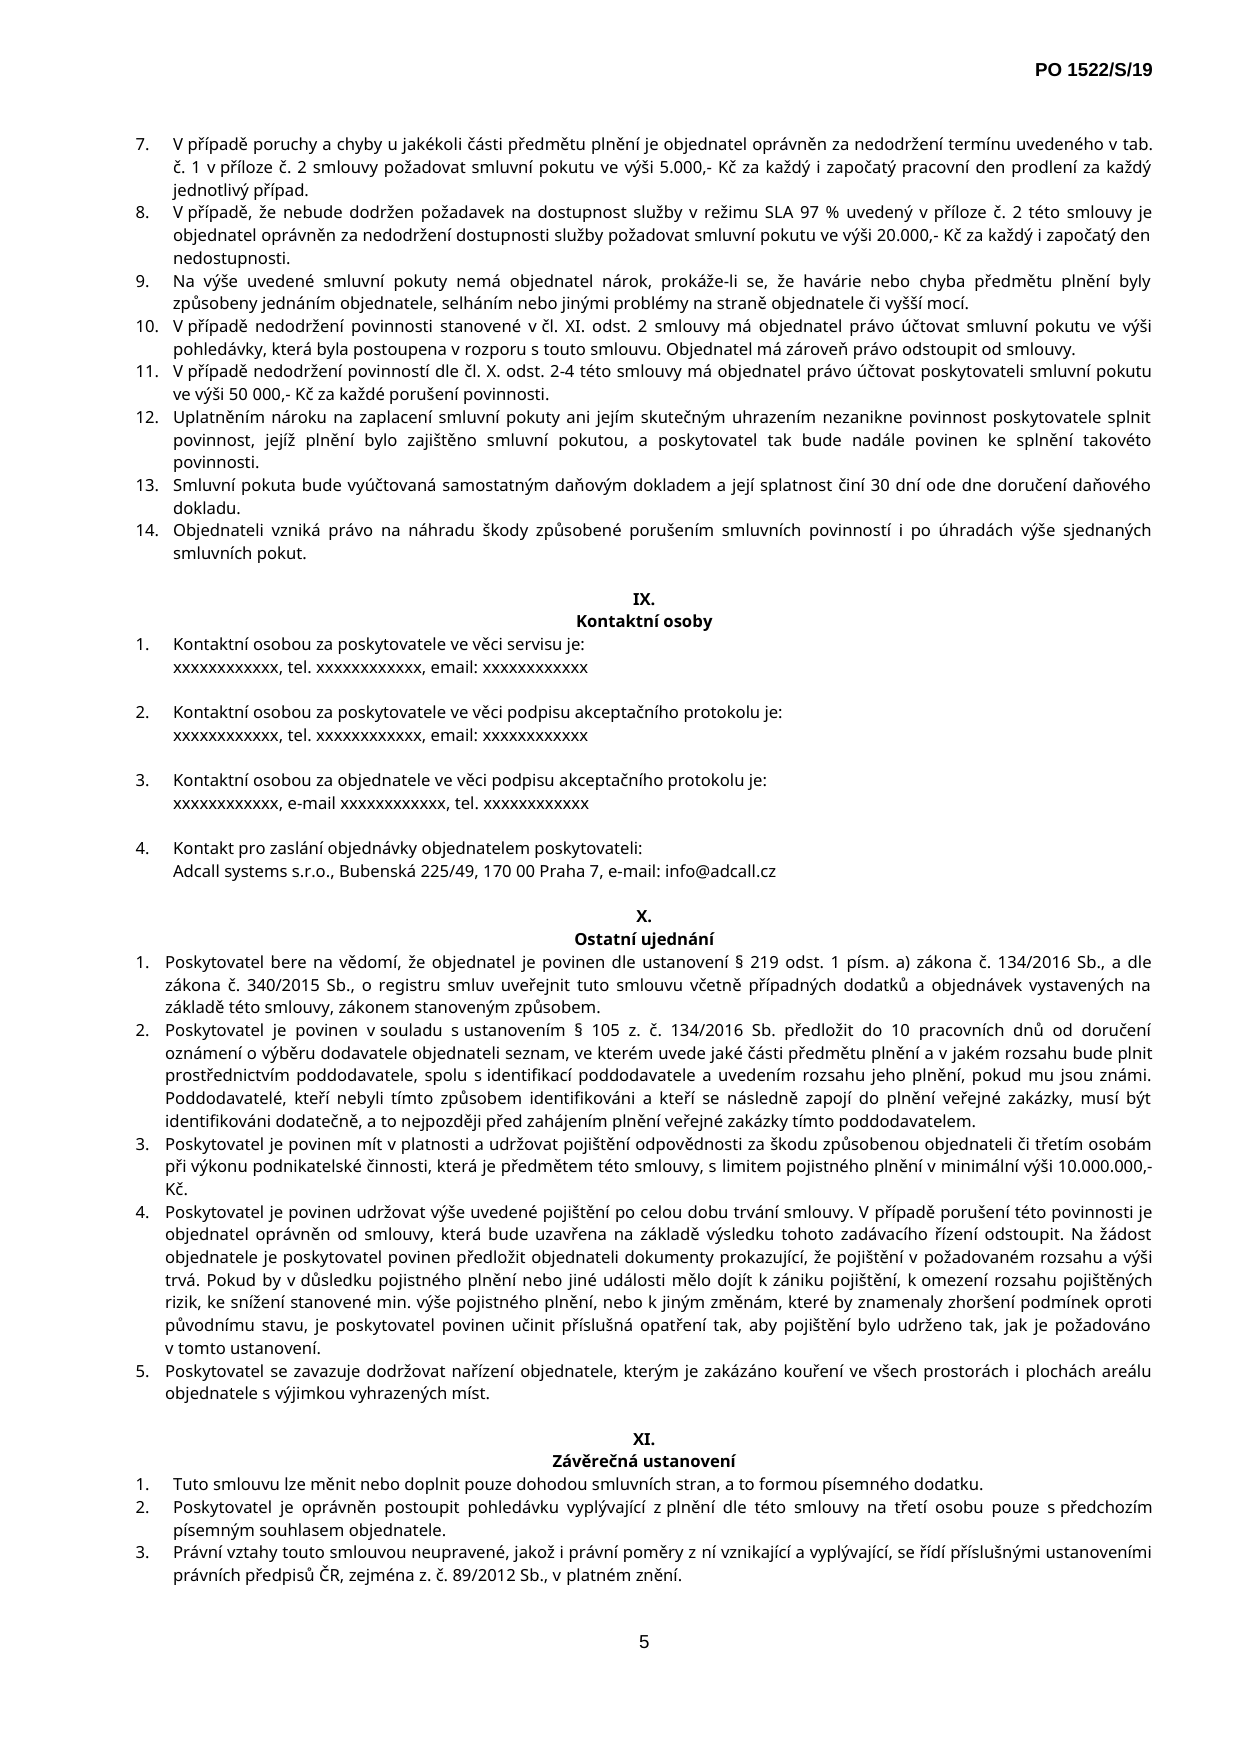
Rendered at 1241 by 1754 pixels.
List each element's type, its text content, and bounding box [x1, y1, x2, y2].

list Poskytovatel je oprávněn postoupit pohledávku vyplývající z plnění dle této smlouvy na třetí osobu pouze s předchozím písemným souhlasem objednatele. [135, 1495, 1153, 1541]
list Tuto smlouvu lze měnit nebo doplnit pouze dohodou smluvních stran, a to formou písemného dodatku. [135, 1473, 1153, 1495]
text xxxxxxxxxxxx, e-mail xxxxxxxxxxxx, tel. xxxxxxxxxxxx [173, 791, 1153, 814]
text X. [135, 905, 1153, 928]
list V případě nedodržení povinnosti stanovené v čl. XI. odst. 2 smlouvy má objednatel právo účtovat smluvní pokutu ve výši pohledávky, která byla postoupena v rozporu s touto smlouvu. Objednatel má zároveň právo odstoupit od smlouvy. [135, 314, 1153, 360]
subtitle Ostatní ujednání [135, 928, 1153, 950]
list Poskytovatel je povinen v souladu s ustanovením § 105 z. č. 134/2016 Sb. předložit do 10 pracovních dnů od doručení oznámení o výběru dodavatele objednateli seznam, ve kterém uvede jaké části předmětu plnění a v jakém rozsahu bude plnit prostřednictvím poddodavatele, spolu s identifikací poddodavatele a uvedením rozsahu jeho plnění, pokud mu jsou známi. Poddodavatelé, kteří nebyli tímto způsobem identifikováni a kteří se následně zapojí do plnění veřejné zakázky, musí být identifikováni dodatečně, a to nejpozději před zahájením plnění veřejné zakázky tímto poddodavatelem. [135, 1018, 1153, 1132]
text Kontaktní osoby [135, 610, 1153, 632]
list Poskytovatel bere na vědomí, že objednatel je povinen dle ustanovení § 219 odst. 1 písm. a) zákona č. 134/2016 Sb., a dle zákona č. 340/2015 Sb., o registru smluv uveřejnit tuto smlouvu včetně případných dodatků a objednávek vystavených na základě této smlouvy, zákonem stanoveným způsobem. [135, 950, 1153, 1018]
list Právní vztahy touto smlouvou neupravené, jakož i právní poměry z ní vznikající a vyplývající, se řídí příslušnými ustanoveními právních předpisů ČR, zejména z. č. 89/2012 Sb., v platném znění. [135, 1541, 1153, 1586]
subtitle Závěrečná ustanovení [135, 1450, 1153, 1473]
list Poskytovatel je povinen mít v platnosti a udržovat pojištění odpovědnosti za škodu způsobenou objednateli či třetím osobám při výkonu podnikatelské činnosti, která je předmětem této smlouvy, s limitem pojistného plnění v minimální výši 10.000.000,- Kč. [135, 1132, 1153, 1200]
list V případě nedodržení povinností dle čl. X. odst. 2-4 této smlouvy má objednatel právo účtovat poskytovateli smluvní pokutu ve výši 50 000,- Kč za každé porušení povinnosti. [135, 360, 1153, 405]
list Uplatněním nároku na zaplacení smluvní pokuty ani jejím skutečným uhrazením nezanikne povinnost poskytovatele splnit povinnost, jejíž plnění bylo zajištěno smluvní pokutou, a poskytovatel tak bude nadále povinen ke splnění takovéto povinnosti. [135, 405, 1153, 473]
list Kontaktní osobou za objednatele ve věci podpisu akceptačního protokolu je: [135, 769, 1153, 791]
list V případě poruchy a chyby u jakékoli části předmětu plnění je objednatel oprávněn za nedodržení termínu uvedeného v tab. č. 1 v příloze č. 2 smlouvy požadovat smluvní pokutu ve výši 5.000,- Kč za každý i započatý pracovní den prodlení za každý jednotlivý případ. [135, 133, 1153, 201]
list Smluvní pokuta bude vyúčtovaná samostatným daňovým dokladem a její splatnost činí 30 dní ode dne doručení daňového dokladu. [135, 473, 1153, 519]
list Poskytovatel je povinen udržovat výše uvedené pojištění po celou dobu trvání smlouvy. V případě porušení této povinnosti je objednatel oprávněn od smlouvy, která bude uzavřena na základě výsledku tohoto zadávacího řízení odstoupit. Na žádost objednatele je poskytovatel povinen předložit objednateli dokumenty prokazující, že pojištění v požadovaném rozsahu a výši trvá. Pokud by v důsledku pojistného plnění nebo jiné události mělo dojít k zániku pojištění, k omezení rozsahu pojištěných rizik, ke snížení stanovené min. výše pojistného plnění, nebo k jiným změnám, které by znamenaly zhoršení podmínek oproti původnímu stavu, je poskytovatel povinen učinit příslušná opatření tak, aby pojištění bylo udrženo tak, jak je požadováno v tomto ustanovení. [135, 1200, 1153, 1359]
list Objednateli vzniká právo na náhradu škody způsobené porušením smluvních povinností i po úhradách výše sjednaných smluvních pokut. [135, 519, 1153, 564]
list Kontaktní osobou za poskytovatele ve věci servisu je: [135, 632, 1153, 655]
list Poskytovatel se zavazuje dodržovat nařízení objednatele, kterým je zakázáno kouření ve všech prostorách i plochách areálu objednatele s výjimkou vyhrazených míst. [135, 1359, 1153, 1404]
list V případě, že nebude dodržen požadavek na dostupnost služby v režimu SLA 97 % uvedený v příloze č. 2 této smlouvy je objednatel oprávněn za nedodržení dostupnosti služby požadovat smluvní pokutu ve výši 20.000,- Kč za každý i započatý den nedostupnosti. [135, 201, 1153, 269]
text Adcall systems s.r.o., Bubenská 225/49, 170 00 Praha 7, e-mail: info@adcall.cz [173, 859, 1153, 882]
text IX. [135, 587, 1153, 610]
list Kontakt pro zaslání objednávky objednatelem poskytovateli: [135, 837, 1153, 859]
list Na výše uvedené smluvní pokuty nemá objednatel nárok, prokáže-li se, že havárie nebo chyba předmětu plnění byly způsobeny jednáním objednatele, selháním nebo jinými problémy na straně objednatele či vyšší mocí. [135, 269, 1153, 314]
list Kontaktní osobou za poskytovatele ve věci podpisu akceptačního protokolu je: [135, 701, 1153, 723]
text xxxxxxxxxxxx, tel. xxxxxxxxxxxx, email: xxxxxxxxxxxx [173, 723, 1153, 746]
text xxxxxxxxxxxx, tel. xxxxxxxxxxxx, email: xxxxxxxxxxxx [173, 655, 1153, 678]
text XI. [135, 1427, 1153, 1450]
